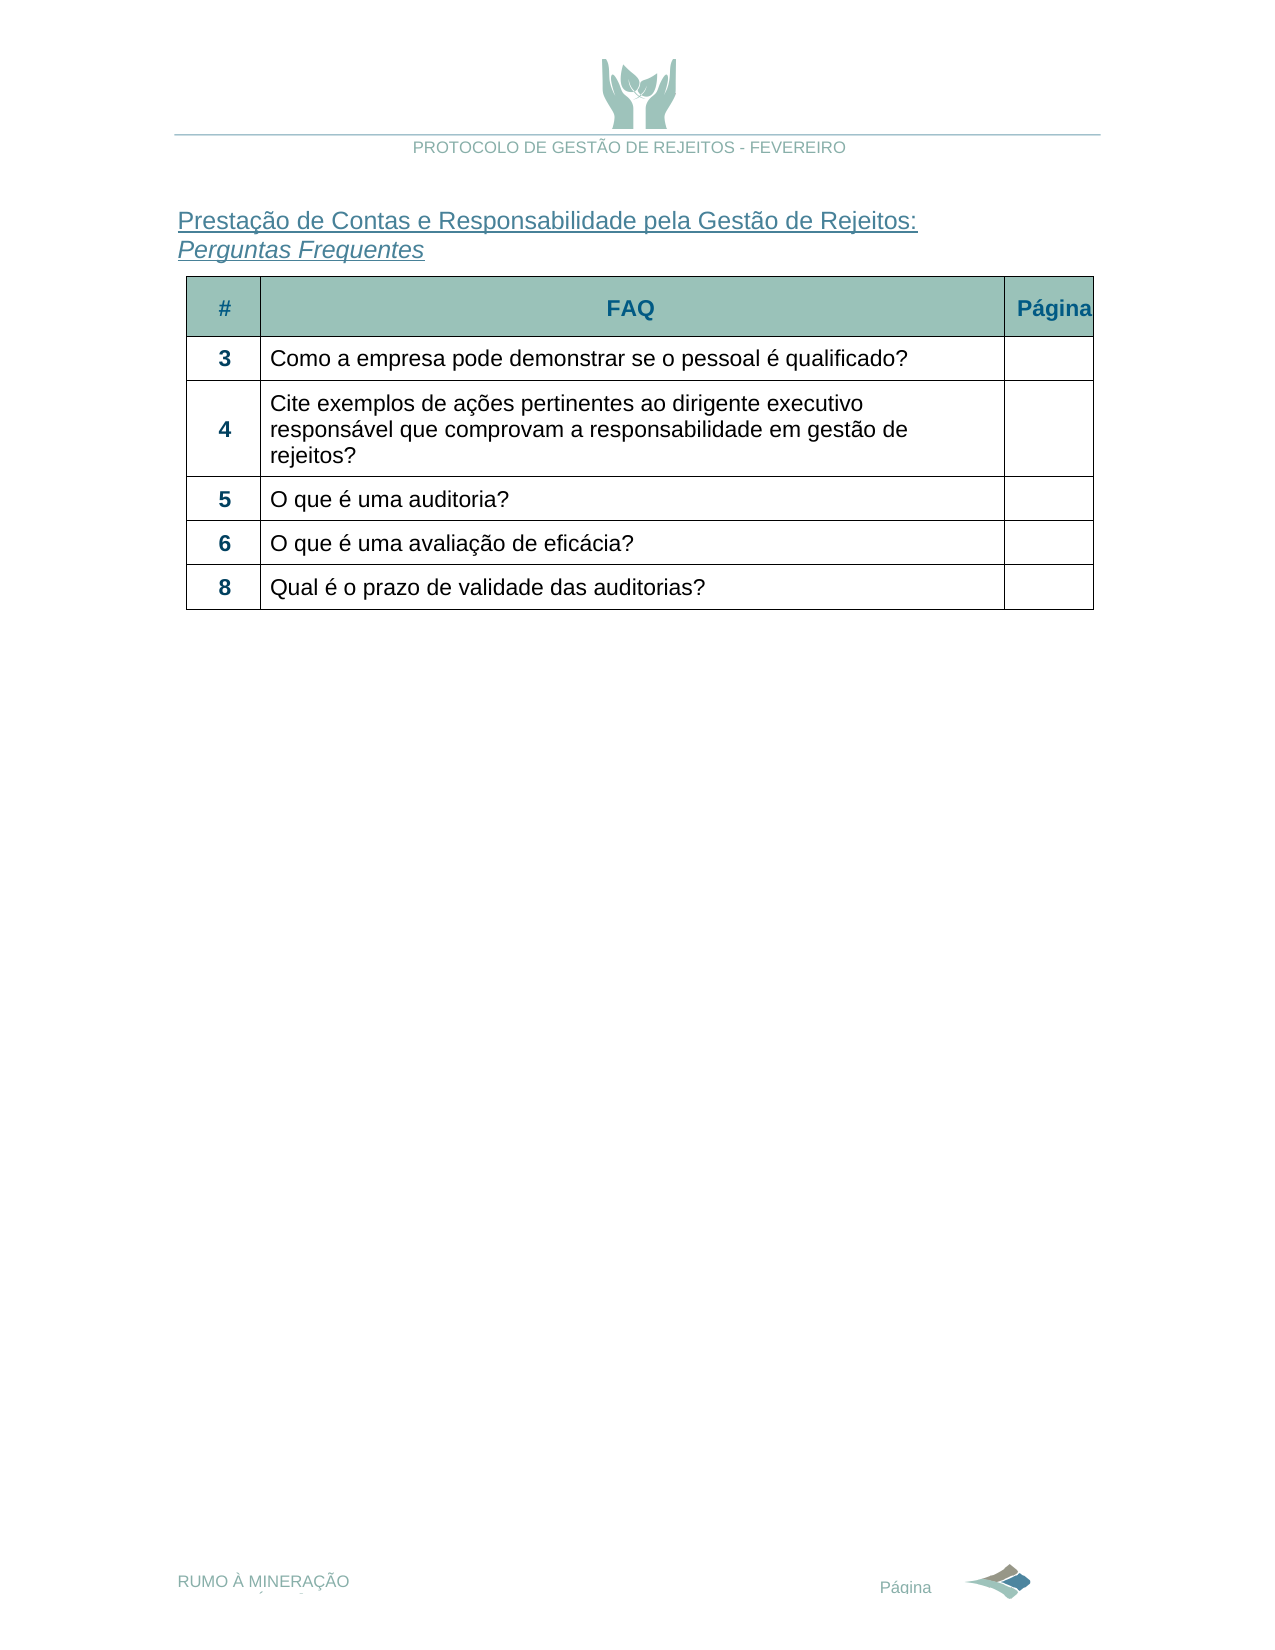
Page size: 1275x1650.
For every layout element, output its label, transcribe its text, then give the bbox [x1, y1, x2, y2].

text Prestação de Contas e Responsabilidade pela Gestão de Rejeitos: [177, 206, 1123, 235]
table_cell O que é uma auditoria? [261, 477, 1004, 520]
table_cell [1005, 521, 1093, 564]
table_cell [1005, 477, 1093, 520]
table_header FAQ [261, 277, 1004, 336]
table_cell [1005, 565, 1093, 608]
table_header Página [1005, 277, 1093, 336]
table_cell O que é uma avaliação de eficácia? [261, 521, 1004, 564]
table_cell Como a empresa pode demonstrar se o pessoal é qualificado? [261, 337, 1004, 379]
table_header # [187, 277, 260, 336]
table_cell [1005, 381, 1093, 476]
picture [602, 59, 676, 129]
table_cell Cite exemplos de ações pertinentes ao dirigente executivo responsável que comprovam a responsabilidade em gestão de rejeitos? [261, 381, 1004, 476]
table_cell 6 [187, 521, 260, 564]
table_cell Qual é o prazo de validade das auditorias? [261, 565, 1004, 608]
picture [964, 1564, 1031, 1599]
text Perguntas Frequentes [177, 235, 1123, 264]
table_cell 3 [187, 337, 260, 379]
table_cell 8 [187, 565, 260, 608]
table_cell [1005, 337, 1093, 379]
table_cell 4 [187, 381, 260, 476]
table_cell 5 [187, 477, 260, 520]
